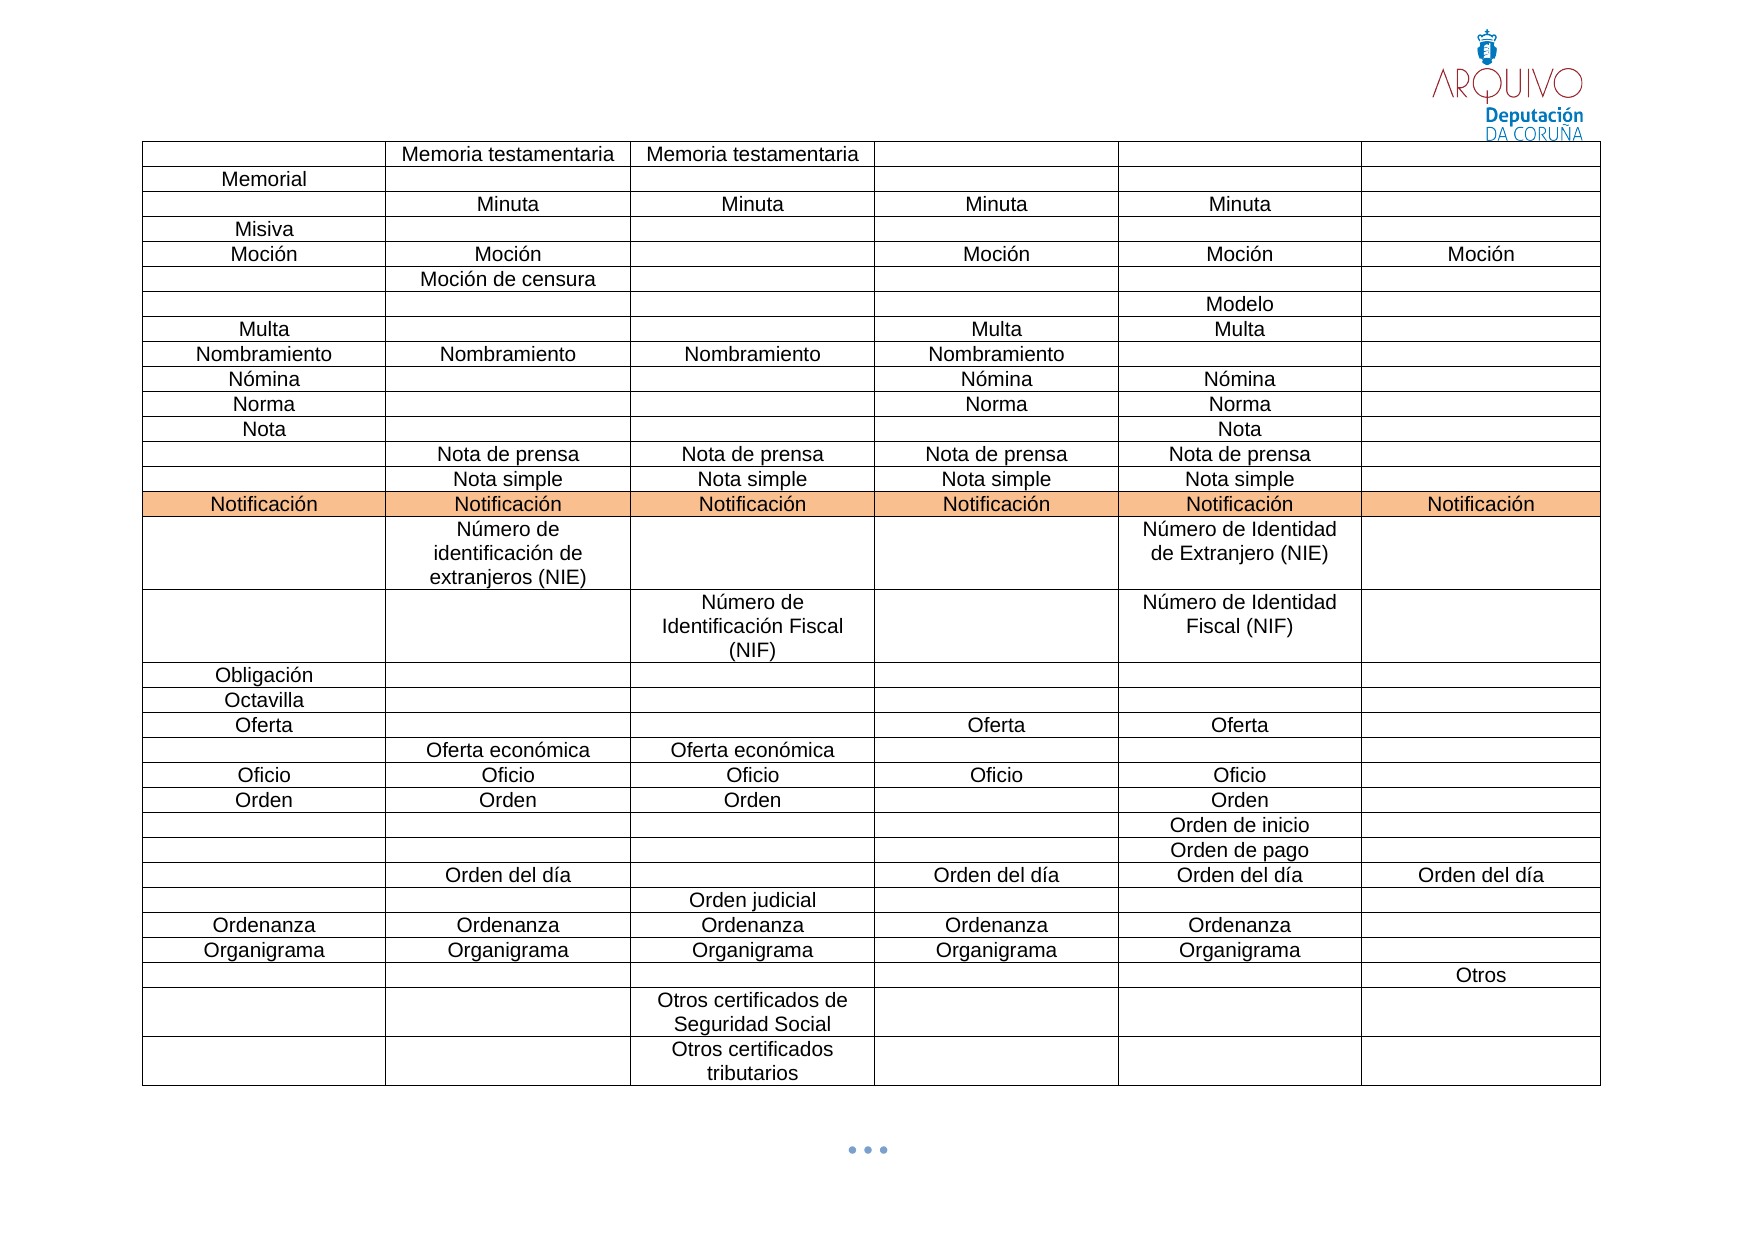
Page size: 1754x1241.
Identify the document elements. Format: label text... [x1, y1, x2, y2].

table_cell [143, 467, 385, 491]
table_cell Moción [1362, 242, 1600, 266]
table_cell [631, 688, 874, 712]
table_cell [875, 517, 1118, 589]
table_cell [631, 392, 874, 416]
table_cell Minuta [875, 192, 1118, 216]
table_cell Multa [875, 317, 1118, 341]
table_cell Nómina [875, 367, 1118, 391]
table_cell [143, 590, 385, 662]
table_cell Norma [875, 392, 1118, 416]
table_cell Norma [143, 392, 385, 416]
table_cell [143, 192, 385, 216]
table_cell [1362, 590, 1600, 662]
table_cell [386, 988, 630, 1036]
table_cell [1362, 888, 1600, 912]
table_cell Multa [143, 317, 385, 341]
table_cell [1362, 688, 1600, 712]
table_cell [1362, 192, 1600, 216]
table_cell [875, 1037, 1118, 1084]
table_cell [1362, 267, 1600, 291]
table_cell [1362, 763, 1600, 787]
table_cell [386, 590, 630, 662]
table_cell [1362, 467, 1600, 491]
table_cell Notificación [631, 492, 874, 516]
table_cell Oferta [875, 713, 1118, 737]
table_cell Multa [1119, 317, 1361, 341]
table_cell [1362, 1037, 1600, 1084]
table_cell Nota simple [1119, 467, 1361, 491]
table_cell Organigrama [143, 938, 385, 962]
table_cell Nota [143, 417, 385, 441]
table_cell Oficio [386, 763, 630, 787]
table_cell [143, 142, 385, 166]
picture [1432, 29, 1583, 141]
table_cell [143, 738, 385, 762]
table_cell Oferta económica [631, 738, 874, 762]
table_cell [143, 813, 385, 837]
table_cell [1119, 888, 1361, 912]
table_cell Organigrama [631, 938, 874, 962]
table_cell [143, 863, 385, 887]
table_cell Oficio [875, 763, 1118, 787]
table_cell Organigrama [1119, 938, 1361, 962]
table_cell [875, 590, 1118, 662]
table_cell Orden del día [875, 863, 1118, 887]
table_cell [386, 217, 630, 241]
table_cell [1362, 442, 1600, 466]
table_cell [875, 267, 1118, 291]
table_cell [1362, 292, 1600, 316]
table_cell [631, 167, 874, 191]
table_cell Ordenanza [143, 913, 385, 937]
table_cell [631, 963, 874, 987]
table_cell Oficio [1119, 763, 1361, 787]
table_cell Orden [386, 788, 630, 812]
table_cell Minuta [386, 192, 630, 216]
table_cell [386, 367, 630, 391]
table_cell Nombramiento [631, 342, 874, 366]
table_cell [1119, 167, 1361, 191]
table_cell [1362, 788, 1600, 812]
table_cell Nombramiento [875, 342, 1118, 366]
table_cell Notificación [875, 492, 1118, 516]
table_cell [875, 217, 1118, 241]
table_cell Oferta [143, 713, 385, 737]
table_cell [143, 888, 385, 912]
table_cell [1362, 988, 1600, 1036]
table_cell [1119, 663, 1361, 687]
table_cell [1362, 913, 1600, 937]
table_cell [1119, 963, 1361, 987]
table_cell Orden de inicio [1119, 813, 1361, 837]
table_cell Orden judicial [631, 888, 874, 912]
table_cell [1362, 813, 1600, 837]
table_cell Memorial [143, 167, 385, 191]
table_cell Notificación [1119, 492, 1361, 516]
table_cell [143, 963, 385, 987]
table_cell [386, 713, 630, 737]
table_cell Obligación [143, 663, 385, 687]
table_cell [875, 813, 1118, 837]
table_cell Oficio [631, 763, 874, 787]
table_cell [1362, 392, 1600, 416]
table_cell [386, 838, 630, 862]
table_cell Orden del día [386, 863, 630, 887]
table_cell [875, 788, 1118, 812]
table_cell [631, 663, 874, 687]
table_cell Nota simple [875, 467, 1118, 491]
table_cell Otros certificados de Seguridad Social [631, 988, 874, 1036]
table_cell [1362, 938, 1600, 962]
table_cell Nota [1119, 417, 1361, 441]
table_cell [386, 813, 630, 837]
table_cell [631, 267, 874, 291]
table_cell [875, 688, 1118, 712]
table_cell Oferta [1119, 713, 1361, 737]
table_cell [875, 167, 1118, 191]
table_cell Ordenanza [386, 913, 630, 937]
table_cell Moción de censura [386, 267, 630, 291]
table_cell [631, 317, 874, 341]
table_cell [1119, 1037, 1361, 1084]
table_cell Oferta económica [386, 738, 630, 762]
table_cell Norma [1119, 392, 1361, 416]
table_cell Organigrama [875, 938, 1118, 962]
table_cell [1362, 167, 1600, 191]
table_cell [875, 417, 1118, 441]
table_cell Nómina [143, 367, 385, 391]
table_cell [631, 813, 874, 837]
table_cell Moción [875, 242, 1118, 266]
table_cell Nota simple [386, 467, 630, 491]
table_cell Notificación [143, 492, 385, 516]
table_cell [386, 292, 630, 316]
table_cell Orden [143, 788, 385, 812]
table_cell [1119, 688, 1361, 712]
table_cell Número de Identidad de Extranjero (NIE) [1119, 517, 1361, 589]
table_cell [1362, 838, 1600, 862]
table_cell [143, 442, 385, 466]
table_cell [1362, 317, 1600, 341]
table_cell [1362, 417, 1600, 441]
table_cell [386, 167, 630, 191]
table_cell Moción [143, 242, 385, 266]
table_cell [143, 292, 385, 316]
table_cell [1362, 142, 1600, 166]
table_cell Nota de prensa [631, 442, 874, 466]
table_cell Nómina [1119, 367, 1361, 391]
table_cell [631, 292, 874, 316]
table_cell Ordenanza [631, 913, 874, 937]
table_cell [386, 317, 630, 341]
table_cell [1119, 738, 1361, 762]
table_cell [143, 988, 385, 1036]
table_cell Orden [1119, 788, 1361, 812]
table_cell Notificación [1362, 492, 1600, 516]
table_cell Ordenanza [1119, 913, 1361, 937]
table_cell [875, 738, 1118, 762]
table_cell Número de Identidad Fiscal (NIF) [1119, 590, 1361, 662]
table_cell [631, 367, 874, 391]
table_cell [875, 142, 1118, 166]
table_cell Orden del día [1362, 863, 1600, 887]
table_cell Minuta [1119, 192, 1361, 216]
table_cell [631, 713, 874, 737]
table_cell [1119, 142, 1361, 166]
table_cell [386, 688, 630, 712]
table_cell [631, 242, 874, 266]
table_cell [386, 963, 630, 987]
table_cell [875, 663, 1118, 687]
table_cell [386, 392, 630, 416]
table_cell Nota de prensa [1119, 442, 1361, 466]
table_cell Moción [1119, 242, 1361, 266]
table_cell [875, 888, 1118, 912]
table_cell Nota simple [631, 467, 874, 491]
table_cell [143, 517, 385, 589]
table_cell Memoria testamentaria [386, 142, 630, 166]
table_cell [1119, 988, 1361, 1036]
table_cell [1362, 217, 1600, 241]
table_cell Ordenanza [875, 913, 1118, 937]
table_cell [143, 267, 385, 291]
table_cell [1362, 367, 1600, 391]
table_cell [631, 863, 874, 887]
table_cell Minuta [631, 192, 874, 216]
table_cell Memoria testamentaria [631, 142, 874, 166]
table_cell Orden [631, 788, 874, 812]
table_cell [386, 663, 630, 687]
table_cell [1362, 517, 1600, 589]
table_cell Orden de pago [1119, 838, 1361, 862]
table_cell Nota de prensa [875, 442, 1118, 466]
table_cell [875, 292, 1118, 316]
table_cell Otros certificados tributarios [631, 1037, 874, 1084]
table_cell Nombramiento [143, 342, 385, 366]
table_cell Número de Identificación Fiscal (NIF) [631, 590, 874, 662]
table_cell [875, 838, 1118, 862]
table_cell [1362, 713, 1600, 737]
table_cell Octavilla [143, 688, 385, 712]
table_cell [631, 838, 874, 862]
table_cell [143, 1037, 385, 1084]
table_cell Misiva [143, 217, 385, 241]
table_cell [386, 888, 630, 912]
table_cell [143, 838, 385, 862]
table_cell [1362, 663, 1600, 687]
table_cell [875, 963, 1118, 987]
table_cell Notificación [386, 492, 630, 516]
table_cell [631, 217, 874, 241]
table_cell Orden del día [1119, 863, 1361, 887]
table_cell Nombramiento [386, 342, 630, 366]
table_cell Nota de prensa [386, 442, 630, 466]
table_cell [1362, 738, 1600, 762]
table_cell Moción [386, 242, 630, 266]
table_cell [1362, 342, 1600, 366]
table_cell Número de identificación de extranjeros (NIE) [386, 517, 630, 589]
table_cell Otros [1362, 963, 1600, 987]
table_cell [631, 417, 874, 441]
table_cell [386, 417, 630, 441]
table_cell Modelo [1119, 292, 1361, 316]
table_cell [1119, 342, 1361, 366]
table_cell [1119, 267, 1361, 291]
table_cell [631, 517, 874, 589]
table_cell [875, 988, 1118, 1036]
table_cell Oficio [143, 763, 385, 787]
table_cell [1119, 217, 1361, 241]
table_cell [386, 1037, 630, 1084]
table_cell Organigrama [386, 938, 630, 962]
